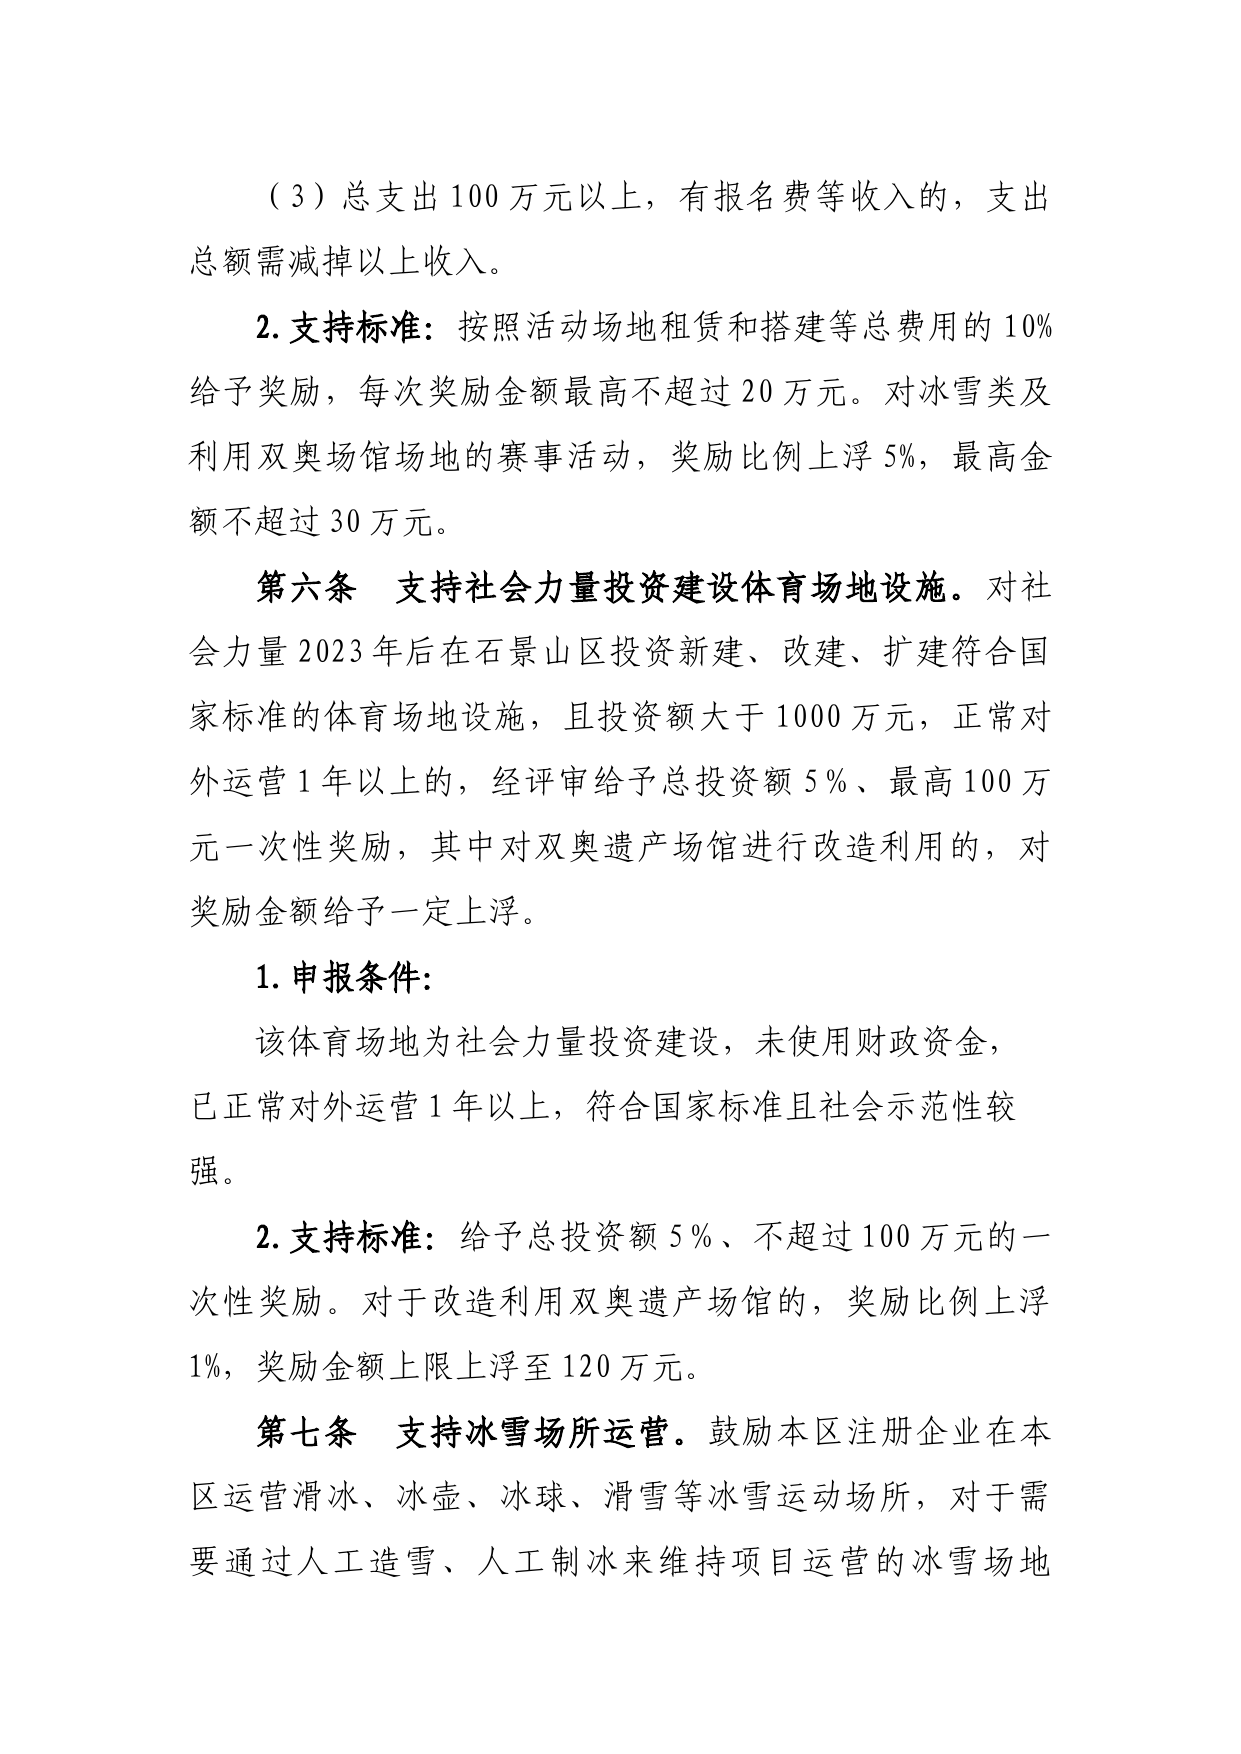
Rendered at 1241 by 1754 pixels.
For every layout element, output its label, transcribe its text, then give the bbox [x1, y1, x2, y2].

text 1.申报条件： [187, 942, 1053, 1007]
text 该体育场地为社会力量投资建设，未使用财政资金，已正常对外运营1年以上，符合国家标准且社会示范性较强。 [187, 1007, 1053, 1202]
list 2.支持标准：按照活动场地租赁和搭建等总费用的10%给予奖励，每次奖励金额最高不超过20万元。对冰雪类及利用双奥场馆场地的赛事活动，奖励比例上浮5%，最高金额不超过30万元。 [187, 292, 1053, 552]
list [187, 1397, 1053, 1592]
list 2.支持标准：给予总投资额5％、不超过100万元的一次性奖励。对于改造利用双奥遗产场馆的，奖励比例上浮1%，奖励金额上限上浮至120万元。 [187, 1202, 1053, 1397]
text （3）总支出100万元以上，有报名费等收入的，支出总额需减掉以上收入。 [187, 162, 1053, 292]
list 第六条 支持社会力量投资建设体育场地设施。对社会力量2023年后在石景山区投资新建、改建、扩建符合国家标准的体育场地设施，且投资额大于1000万元，正常对外运营1年以上的，经评审给予总投资额5％、最高100万元一次性奖励，其中对双奥遗产场馆进行改造利用的，对奖励金额给予一定上浮。 [187, 552, 1053, 942]
